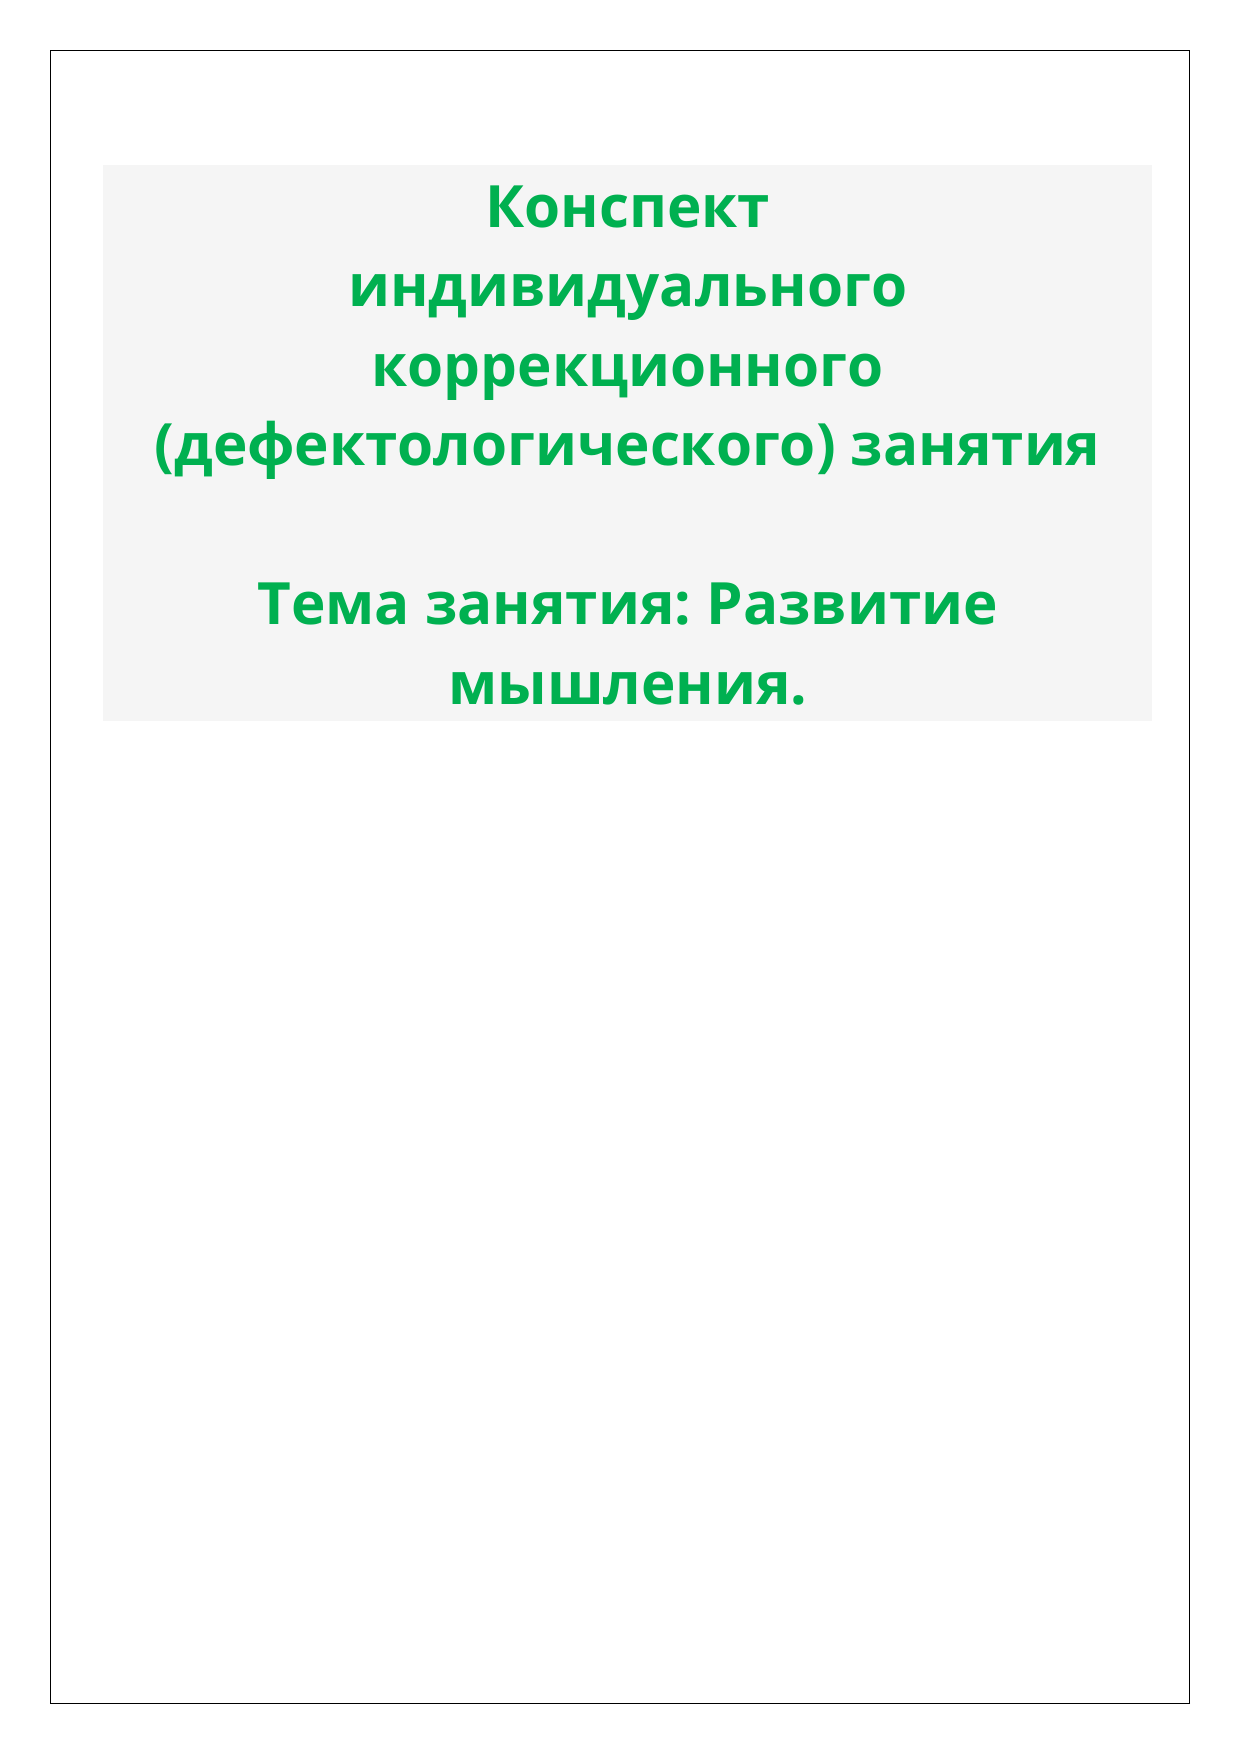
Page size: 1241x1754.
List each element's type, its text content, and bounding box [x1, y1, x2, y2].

text индивидуального коррекционного (дефектологического) занятия [103, 244, 1152, 483]
text Конспект [103, 165, 1152, 244]
text Тема занятия: Развитие мышления. [103, 562, 1152, 721]
